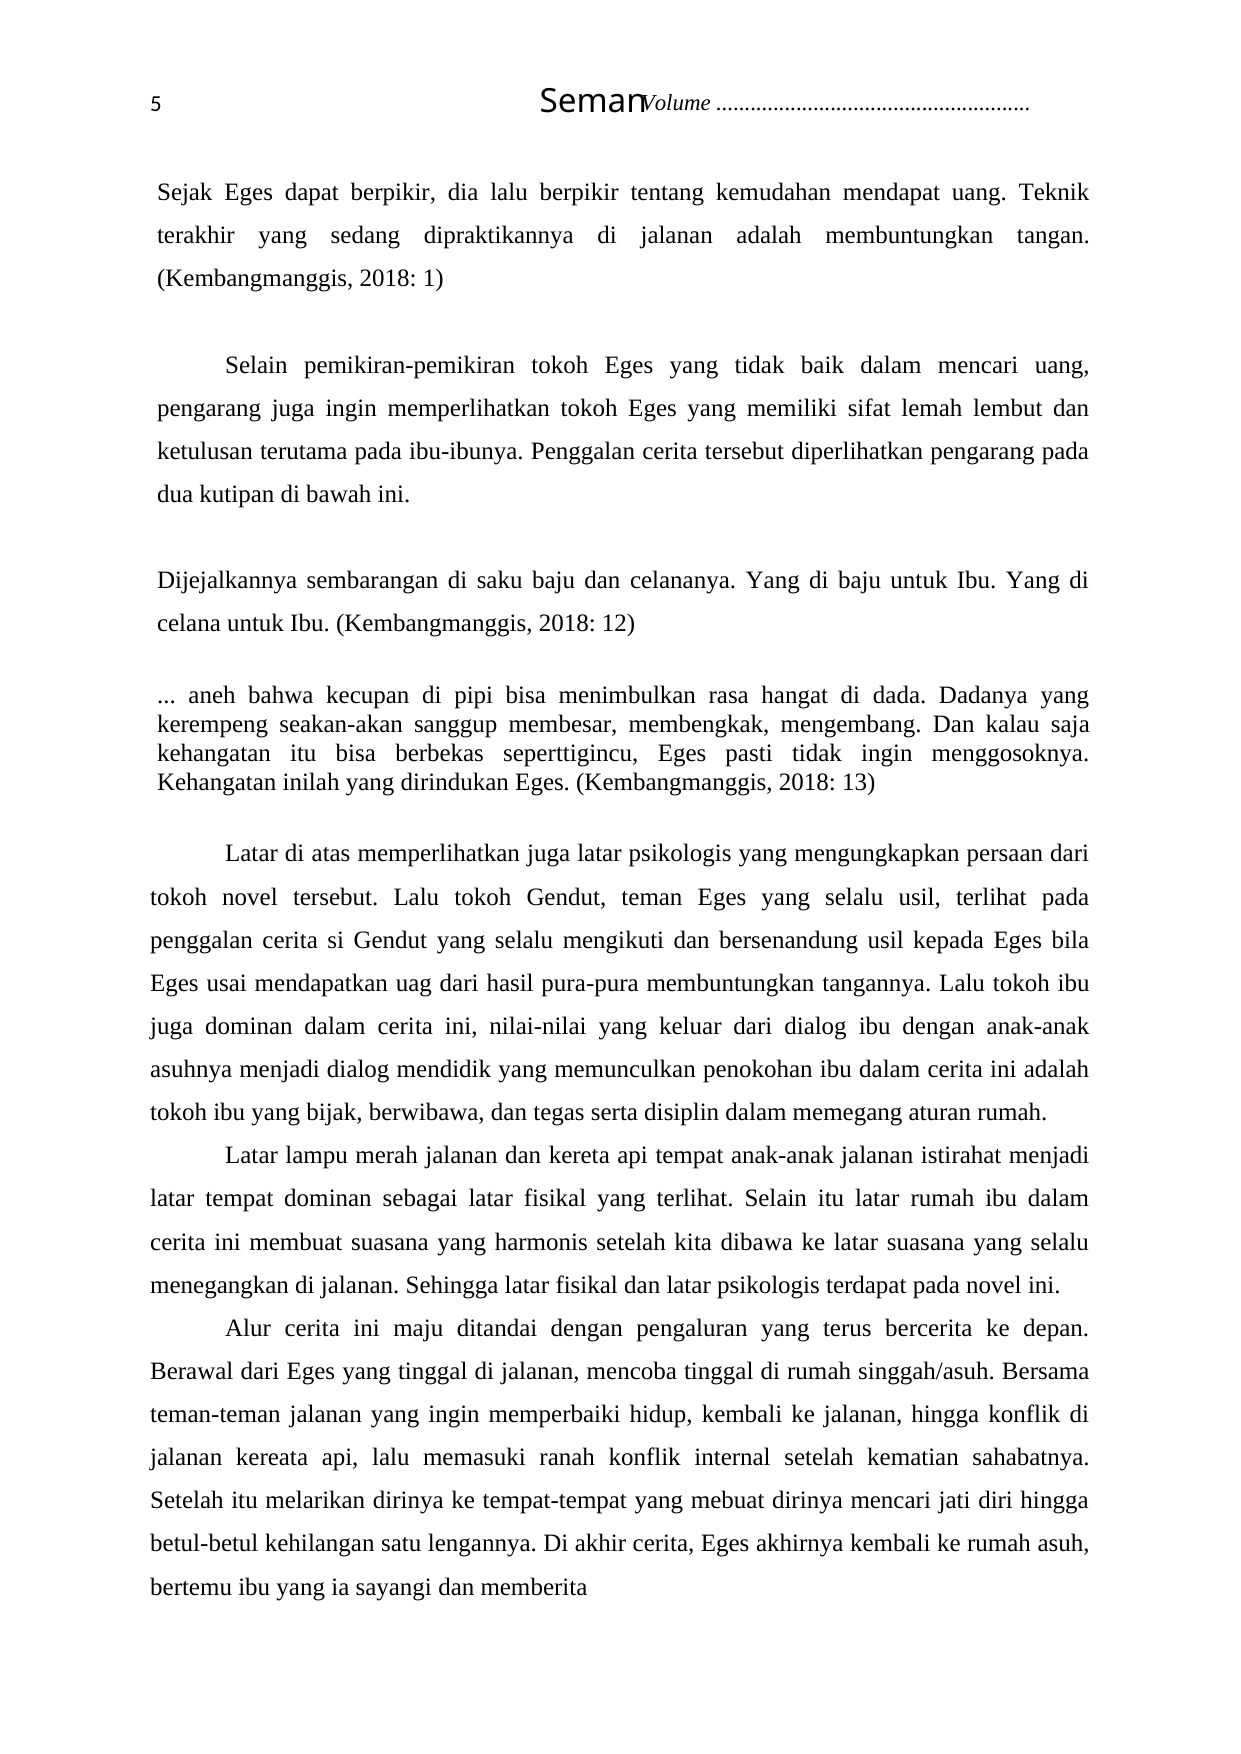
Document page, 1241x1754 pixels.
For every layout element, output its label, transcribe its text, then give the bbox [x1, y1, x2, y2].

text Latar lampu merah jalanan dan kereta api tempat anak-anak jalanan istirahat menjadi latar tempat dominan sebagai latar fisikal yang terlihat. Selain itu latar rumah ibu dalam cerita ini membuat suasana yang harmonis setelah kita dibawa ke latar suasana yang selalu menegangkan di jalanan. Sehingga latar fisikal dan latar psikologis terdapat pada novel ini. [150, 1140, 1090, 1298]
text Latar di atas memperlihatkan juga latar psikologis yang mengungkapkan persaan dari tokoh novel tersebut. Lalu tokoh Gendut, teman Eges yang selalu usil, terlihat pada penggalan cerita si Gendut yang selalu mengikuti dan bersenandung usil kepada Eges bila Eges usai mendapatkan uag dari hasil pura-pura membuntungkan tangannya. Lalu tokoh ibu juga dominan dalam cerita ini, nilai-nilai yang keluar dari dialog ibu dengan anak-anak asuhnya menjadi dialog mendidik yang memunculkan penokohan ibu dalam cerita ini adalah tokoh ibu yang bijak, berwibawa, dan tegas serta disiplin dalam memegang aturan rumah. [150, 838, 1090, 1126]
text Dijejalkannya sembarangan di saku baju dan celananya. Yang di baju untuk Ibu. Yang di celana untuk Ibu. (Kembangmanggis, 2018: 12) [157, 565, 1090, 637]
text Alur cerita ini maju ditandai dengan pengaluran yang terus bercerita ke depan. Berawal dari Eges yang tinggal di jalanan, mencoba tinggal di rumah singgah/asuh. Bersama teman-teman jalanan yang ingin memperbaiki hidup, kembali ke jalanan, hingga konflik di jalanan kereata api, lalu memasuki ranah konflik internal setelah kematian sahabatnya. Setelah itu melarikan dirinya ke tempat-tempat yang mebuat dirinya mencari jati diri hingga betul-betul kehilangan satu lengannya. Di akhir cerita, Eges akhirnya kembali ke rumah asuh, bertemu ibu yang ia sayangi dan memberita [150, 1313, 1090, 1600]
text Selain pemikiran-pemikiran tokoh Eges yang tidak baik dalam mencari uang, pengarang juga ingin memperlihatkan tokoh Eges yang memiliki sifat lemah lembut dan ketulusan terutama pada ibu-ibunya. Penggalan cerita tersebut diperlihatkan pengarang pada dua kutipan di bawah ini. [157, 350, 1090, 508]
text ... aneh bahwa kecupan di pipi bisa menimbulkan rasa hangat di dada. Dadanya yang kerempeng seakan-akan sanggup membesar, membengkak, mengembang. Dan kalau saja kehangatan itu bisa berbekas seperttigincu, Eges pasti tidak ingin menggosoknya. Kehangatan inilah yang dirindukan Eges. (Kembangmanggis, 2018: 13) [157, 680, 1090, 795]
text Sejak Eges dapat berpikir, dia lalu berpikir tentang kemudahan mendapat uang. Teknik terakhir yang sedang dipraktikannya di jalanan adalah membuntungkan tangan. (Kembangmanggis, 2018: 1) [157, 177, 1090, 292]
